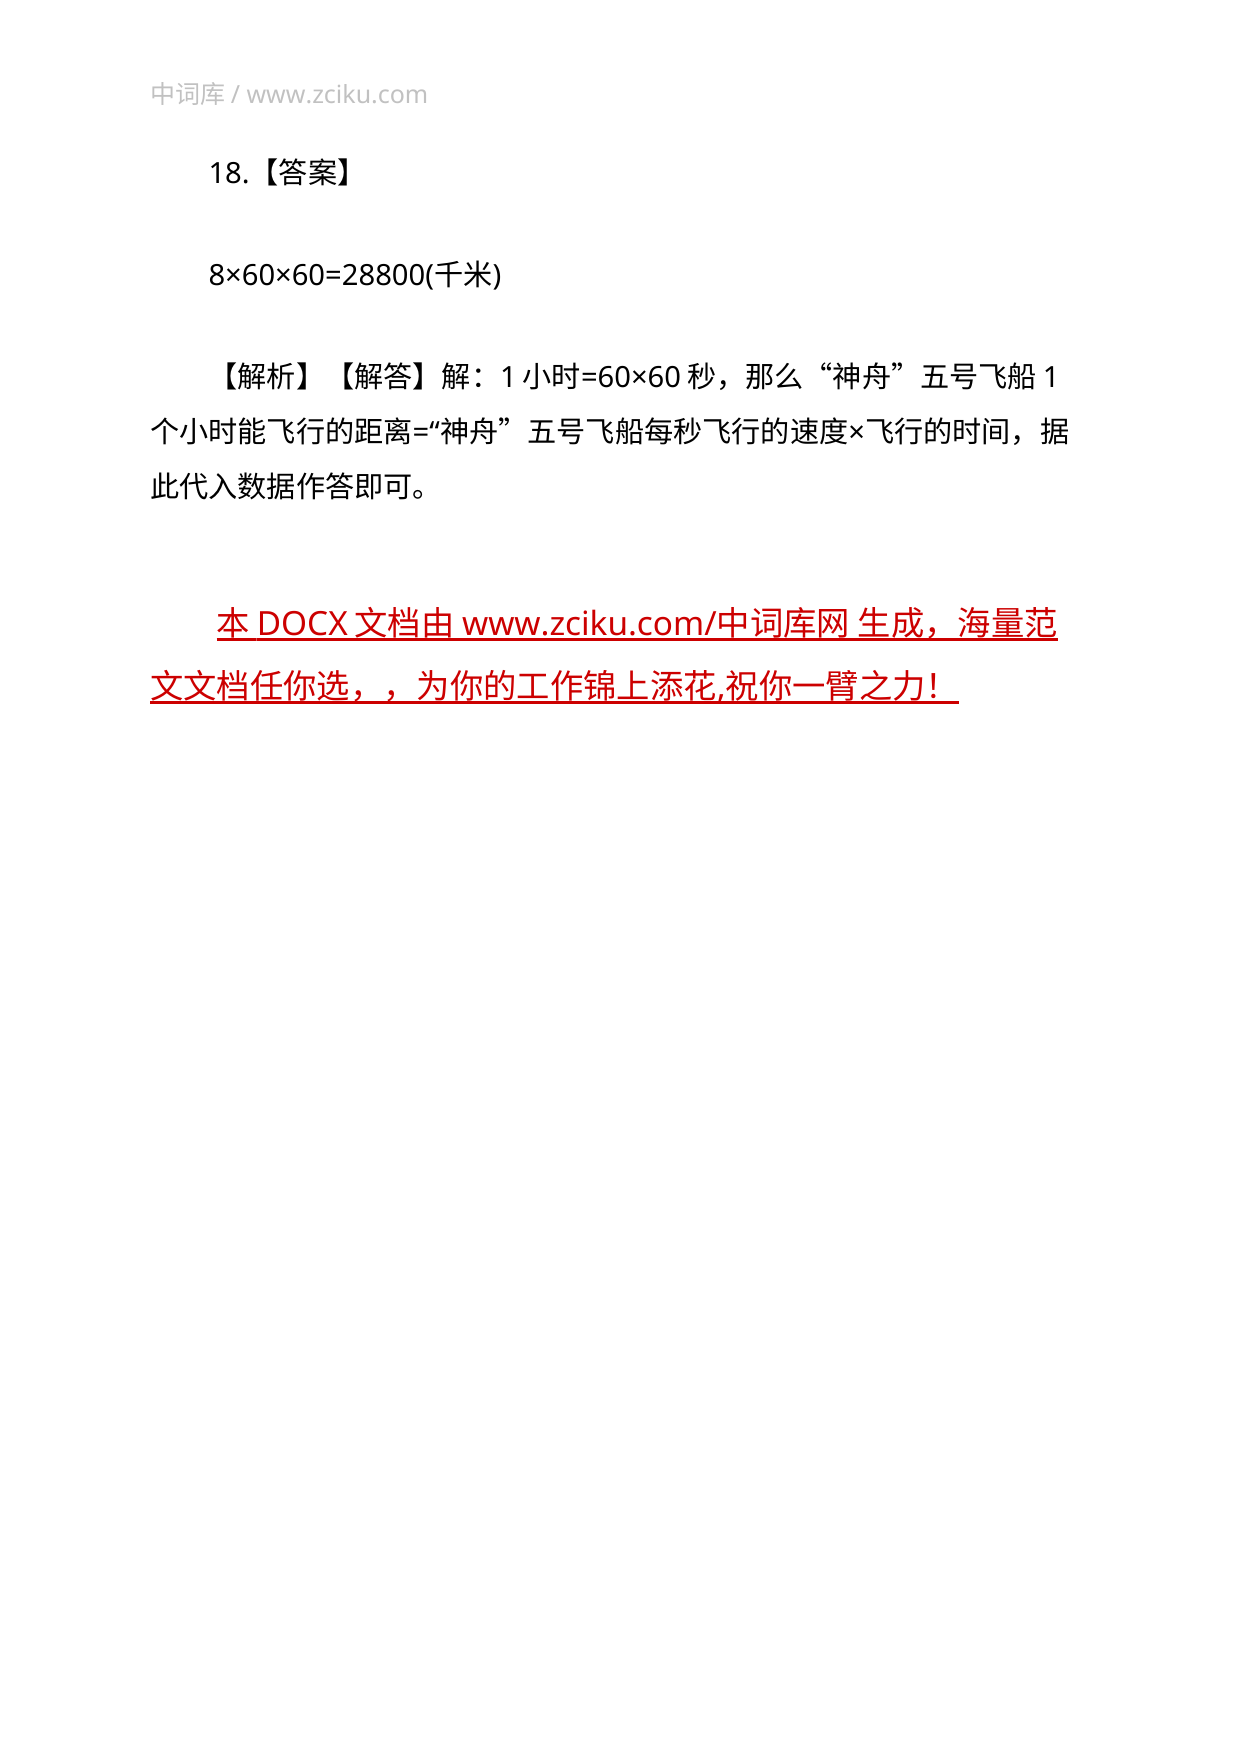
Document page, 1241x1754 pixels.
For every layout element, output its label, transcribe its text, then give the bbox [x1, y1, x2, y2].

text 18.【答案】 [150, 150, 1090, 192]
text 8×60×60=28800(千米) [150, 252, 1090, 294]
text 本DOCX文档由 www.zciku.com/中词库网 生成，海量范文文档任你选，，为你的工作锦上添花,祝你一臂之力！ [150, 597, 1090, 708]
text 【解析】【解答】解：1小时=60×60秒，那么“神舟”五号飞船1个小时能飞行的距离=“神舟”五号飞船每秒飞行的速度×飞行的时间，据此代入数据作答即可。 [150, 354, 1090, 506]
